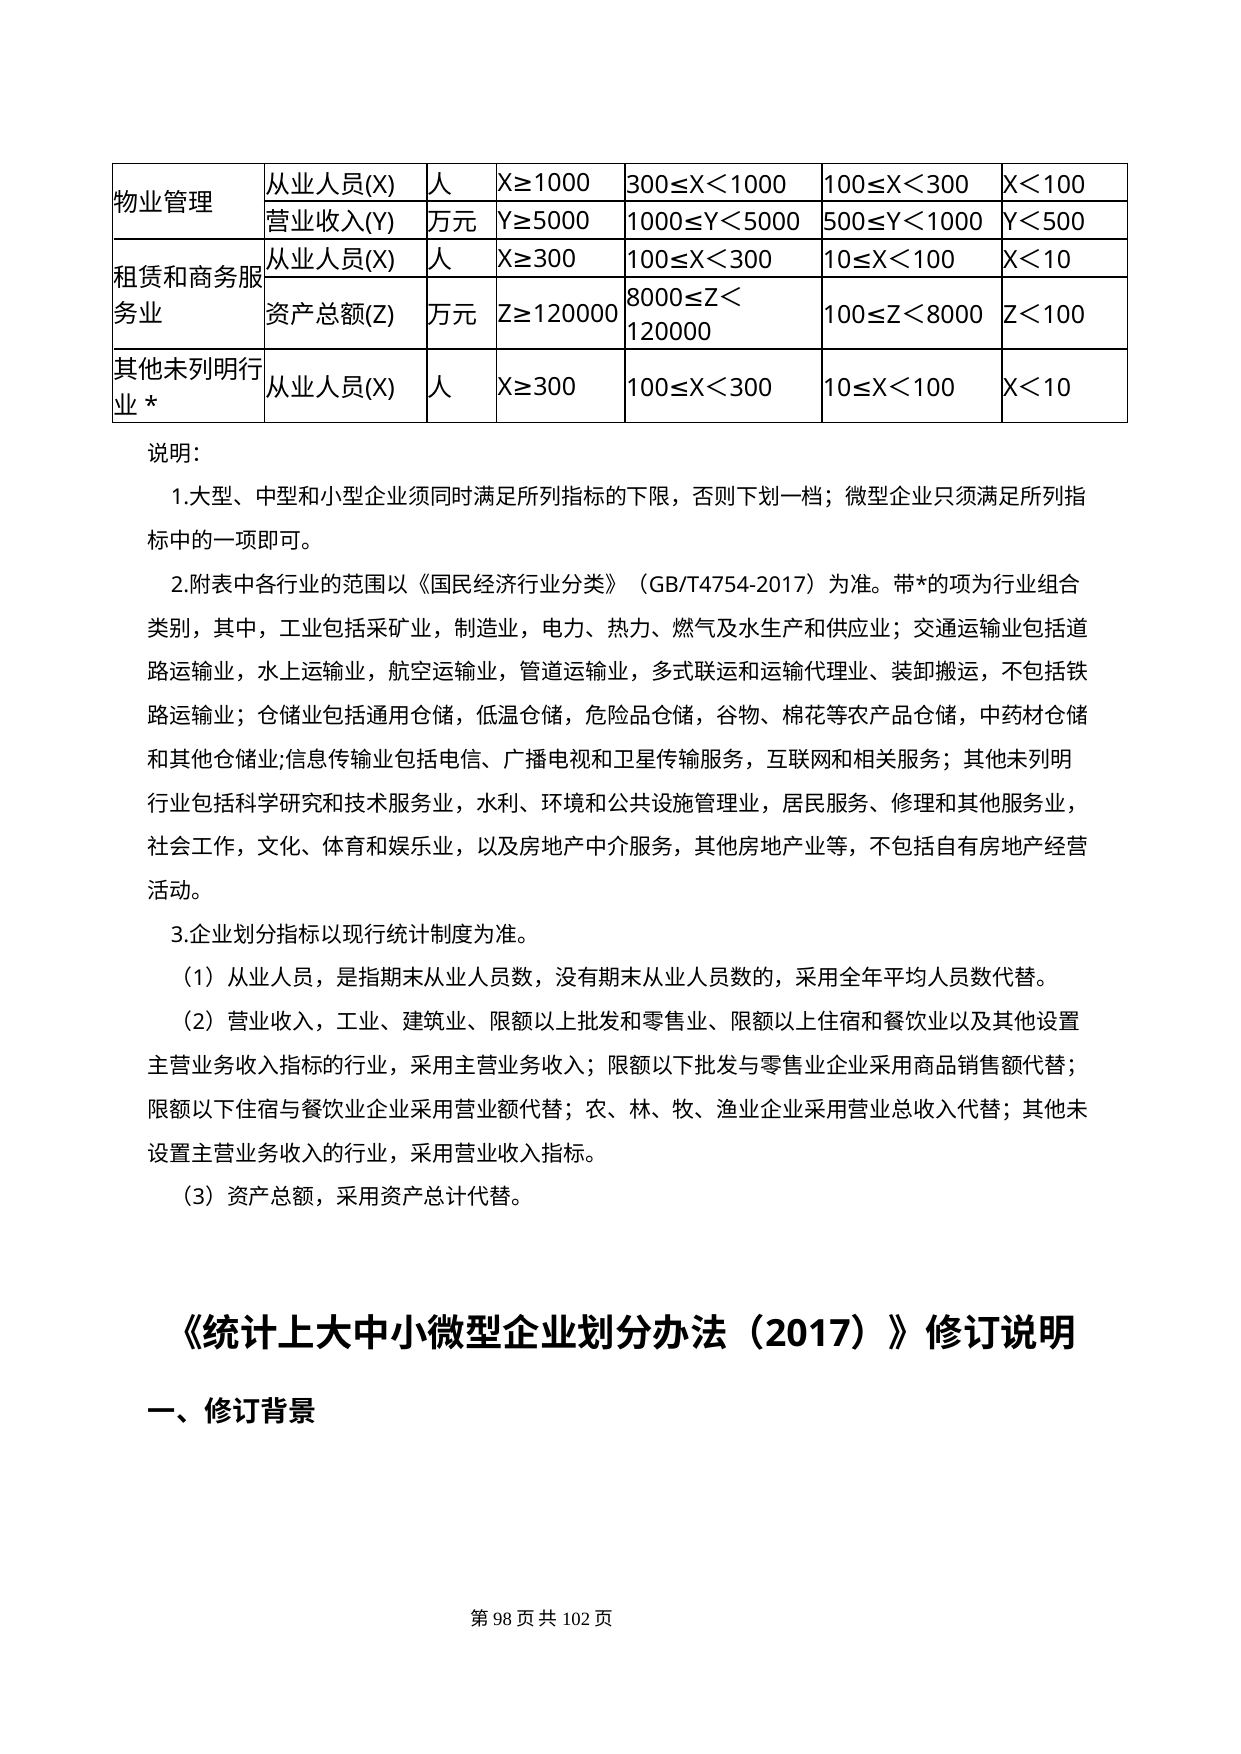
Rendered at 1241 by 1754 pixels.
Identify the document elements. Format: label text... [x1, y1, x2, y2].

text 3.企业划分指标以现行统计制度为准。 [148, 905, 1092, 948]
table_cell 资产总额(Z) [265, 278, 426, 348]
table_cell 100≤Z＜8000 [823, 278, 1001, 348]
table_cell Z≥120000 [497, 278, 624, 348]
table_cell 其他未列明行业 * [113, 349, 264, 422]
table_cell 300≤X＜1000 [626, 164, 821, 200]
text 一、修订背景 [148, 1373, 1092, 1429]
table_cell Z＜100 [1003, 278, 1127, 348]
table_cell 10≤X＜100 [823, 240, 1001, 276]
table_cell Y＜500 [1003, 202, 1127, 238]
table_cell Y≥5000 [497, 202, 624, 238]
table_cell X≥1000 [497, 164, 624, 200]
table_cell X＜100 [1003, 164, 1127, 200]
table_cell 物业管理 [113, 164, 264, 238]
text 《统计上大中小微型企业划分办法（2017）》修订说明 [148, 1295, 1092, 1357]
table_cell X≥300 [497, 240, 624, 276]
table_cell 8000≤Z＜120000 [626, 278, 821, 348]
text 2.附表中各行业的范围以《国民经济行业分类》（GB/T4754-2017）为准。带*的项为行业组合类别，其中，工业包括采矿业，制造业，电力、热力、燃气及水生产和供应业；交通运输业包括道路运输业，水上运输业，航空运输业，管道运输业，多式联运和运输代理业、装卸搬运，不包括铁路运输业；仓储业包括通用仓储，低温仓储，危险品仓储，谷物、棉花等农产品仓储，中药材仓储和其他仓储业;信息传输业包括电信、广播电视和卫星传输服务，互联网和相关服务；其他未列明行业包括科学研究和技术服务业，水利、环境和公共设施管理业，居民服务、修理和其他服务业，社会工作，文化、体育和娱乐业，以及房地产中介服务，其他房地产业等，不包括自有房地产经营活动。 [148, 555, 1092, 905]
table_cell 从业人员(X) [265, 164, 426, 200]
table_cell 租赁和商务服务业 [113, 239, 264, 348]
table_cell 100≤X＜300 [626, 240, 821, 276]
text （1）从业人员，是指期末从业人员数，没有期末从业人员数的，采用全年平均人员数代替。 [148, 948, 1092, 992]
table_cell X＜10 [1003, 240, 1127, 276]
table_cell 万元 [428, 278, 496, 348]
table_cell 从业人员(X) [265, 240, 426, 276]
text 1.大型、中型和小型企业须同时满足所列指标的下限，否则下划一档；微型企业只须满足所列指标中的一项即可。 [148, 467, 1092, 555]
table_cell 500≤Y＜1000 [823, 202, 1001, 238]
table_cell 营业收入(Y) [265, 202, 426, 238]
text （3）资产总额，采用资产总计代替。 [148, 1167, 1092, 1211]
table_cell 人 [428, 350, 496, 422]
table_cell 人 [428, 240, 496, 276]
table_cell 100≤X＜300 [626, 350, 821, 422]
table_cell 10≤X＜100 [823, 350, 1001, 422]
text 说明： [148, 423, 1092, 467]
table_cell 100≤X＜300 [823, 164, 1001, 200]
table_cell 1000≤Y＜5000 [626, 202, 821, 238]
table_cell 万元 [428, 202, 496, 238]
text （2）营业收入，工业、建筑业、限额以上批发和零售业、限额以上住宿和餐饮业以及其他设置主营业务收入指标的行业，采用主营业务收入；限额以下批发与零售业企业采用商品销售额代替；限额以下住宿与餐饮业企业采用营业额代替；农、林、牧、渔业企业采用营业总收入代替；其他未设置主营业务收入的行业，采用营业收入指标。 [148, 992, 1092, 1167]
table_cell 从业人员(X) [265, 350, 426, 422]
table_cell X＜10 [1003, 350, 1127, 422]
table_cell 人 [428, 164, 496, 200]
table_cell X≥300 [497, 350, 624, 422]
